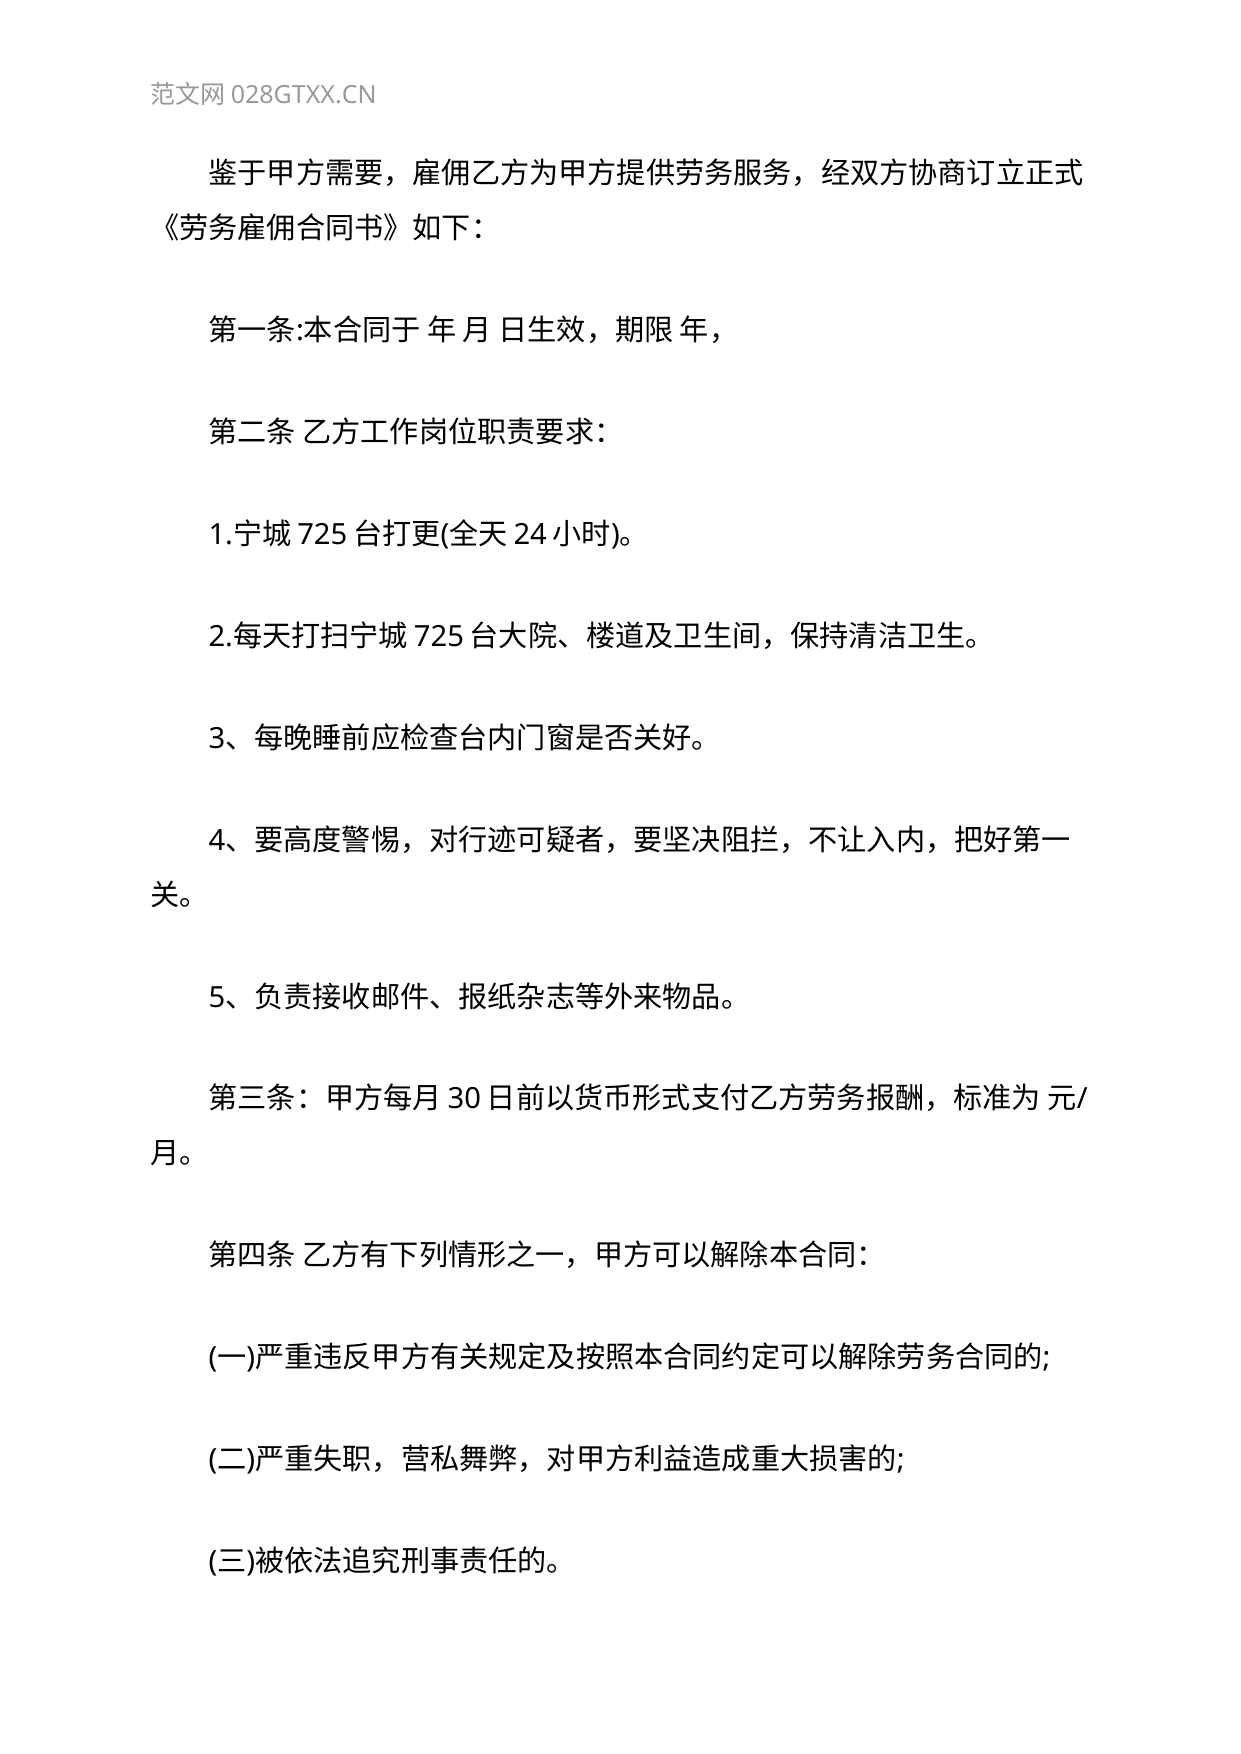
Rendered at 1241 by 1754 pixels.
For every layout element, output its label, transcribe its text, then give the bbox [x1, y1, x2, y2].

text 2.每天打扫宁城725台大院、楼道及卫生间，保持清洁卫生。 [150, 612, 1090, 655]
text 4、要高度警惕，对行迹可疑者，要坚决阻拦，不让入内，把好第一关。 [150, 816, 1090, 914]
text 第三条：甲方每月30日前以货币形式支付乙方劳务报酬，标准为 元/月。 [150, 1075, 1090, 1172]
text 第二条 乙方工作岗位职责要求： [150, 409, 1090, 451]
text (三)被依法追究刑事责任的。 [150, 1538, 1090, 1580]
text 第一条:本合同于 年 月 日生效，期限 年， [150, 307, 1090, 349]
text 5、负责接收邮件、报纸杂志等外来物品。 [150, 973, 1090, 1016]
text 第四条 乙方有下列情形之一，甲方可以解除本合同： [150, 1232, 1090, 1274]
text 1.宁城725台打更(全天24小时)。 [150, 510, 1090, 553]
text (一)严重违反甲方有关规定及按照本合同约定可以解除劳务合同的; [150, 1334, 1090, 1376]
text 鉴于甲方需要，雇佣乙方为甲方提供劳务服务，经双方协商订立正式《劳务雇佣合同书》如下： [150, 150, 1090, 247]
text 3、每晚睡前应检查台内门窗是否关好。 [150, 714, 1090, 757]
text (二)严重失职，营私舞弊，对甲方利益造成重大损害的; [150, 1436, 1090, 1478]
